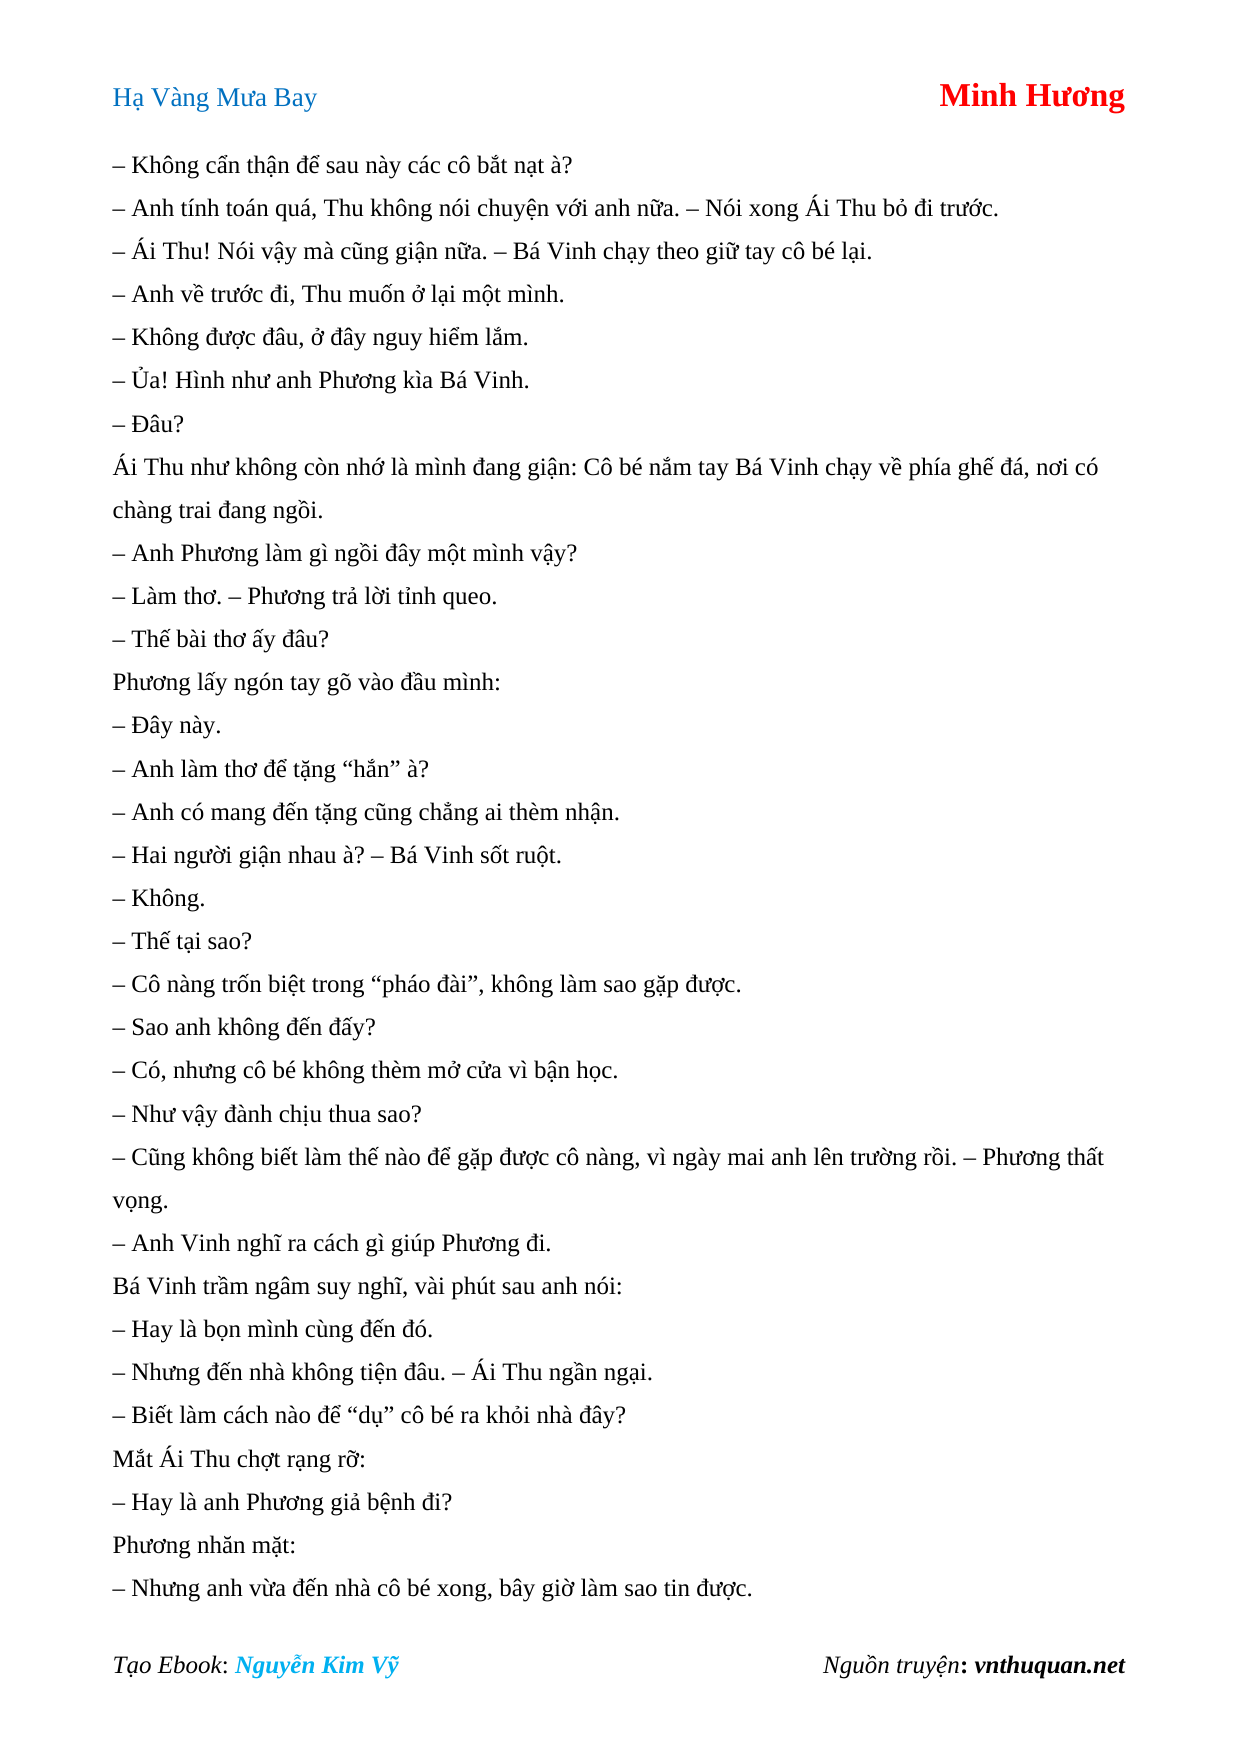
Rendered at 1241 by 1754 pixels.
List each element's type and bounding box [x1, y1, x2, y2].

text [112, 150, 1128, 1602]
